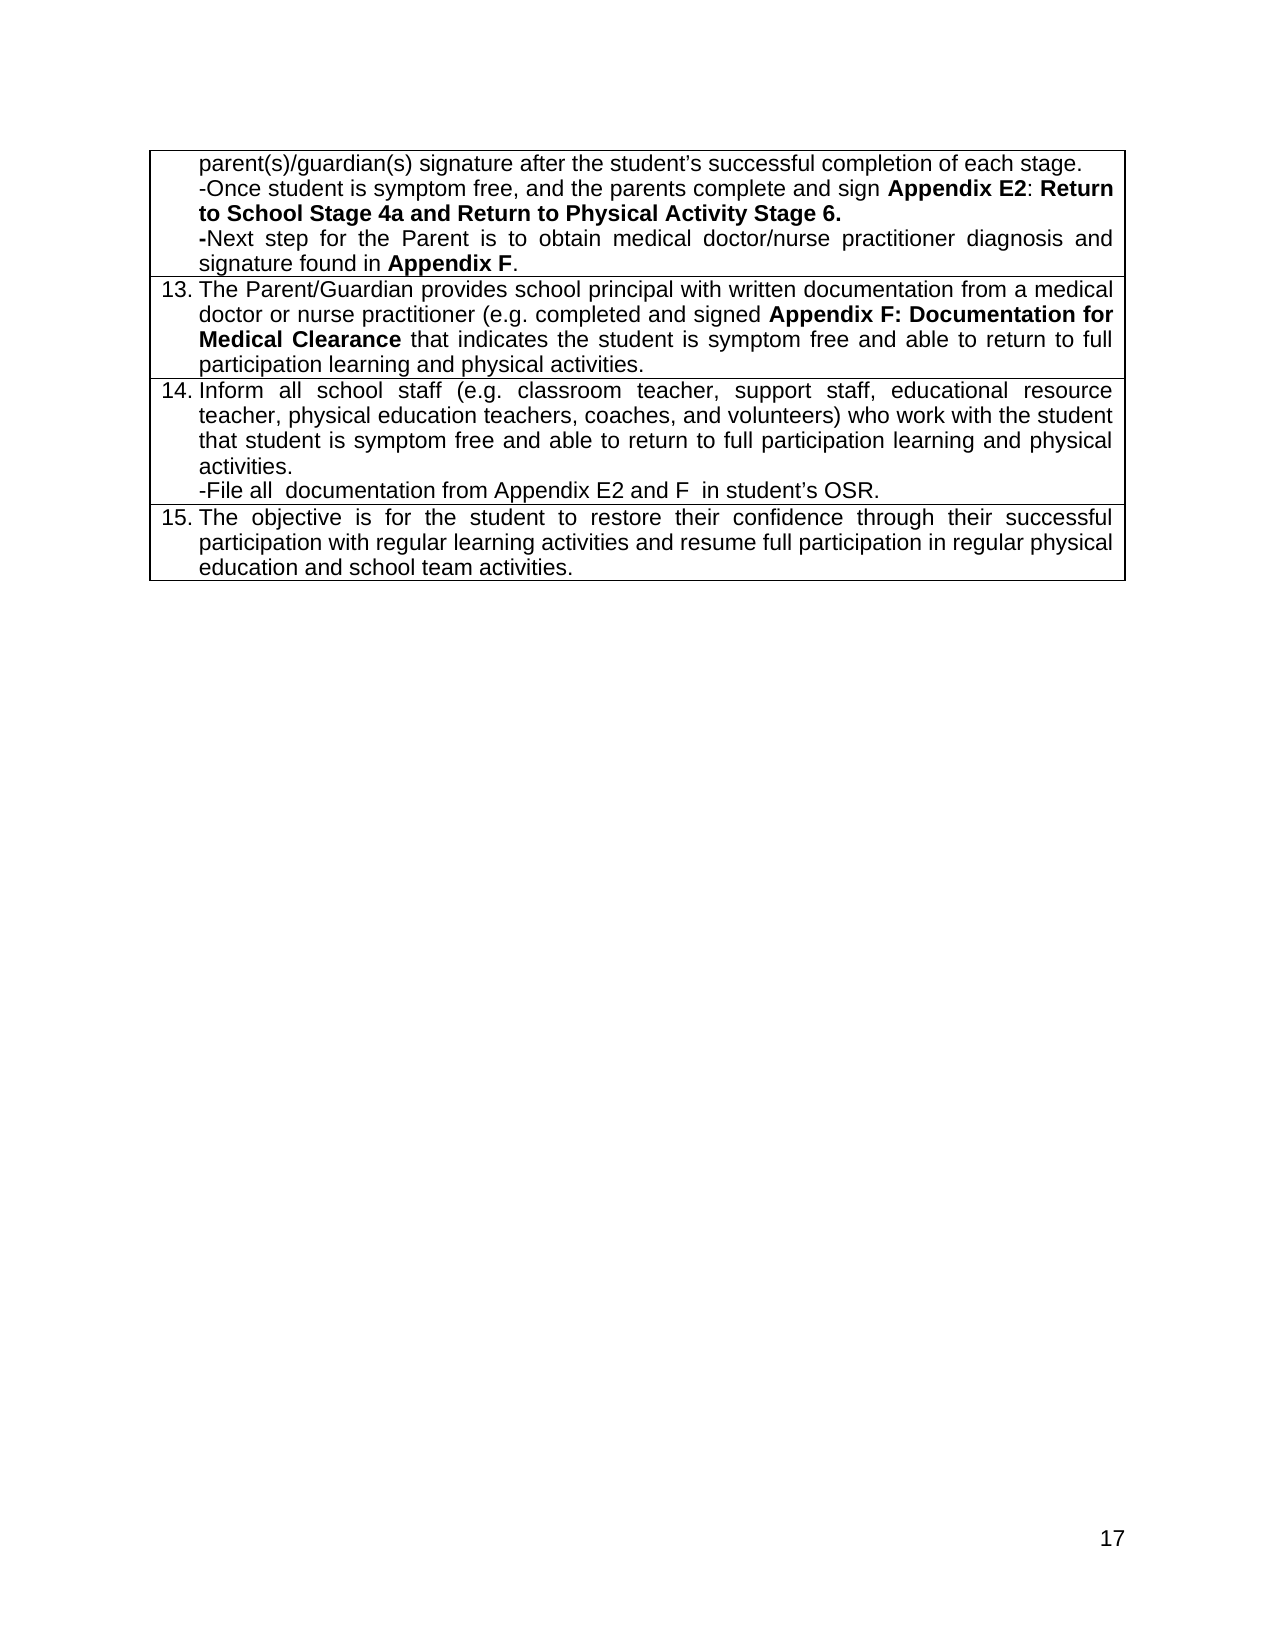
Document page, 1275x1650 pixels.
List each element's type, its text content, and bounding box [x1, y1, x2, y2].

table_cell The objective is for the student to restore their confidence through their successful participation with regular learning activities and resume full participation in regular physical education and school team activities. [151, 505, 1124, 580]
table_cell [151, 151, 1124, 276]
table_cell The Parent/Guardian provides school principal with written documentation from a medical doctor or nurse practitioner (e.g. completed and signed Appendix F: Documentation for Medical Clearance that indicates the student is symptom free and able to return to full participation learning and physical activities. [151, 277, 1124, 378]
table_cell Inform all school staff (e.g. classroom teacher, support staff, educational resource teacher, physical education teachers, coaches, and volunteers) who work with the student that student is symptom free and able to return to full participation learning and physical activities. -File all documentation from Appendix E2 and F in student’s OSR. [151, 379, 1124, 504]
